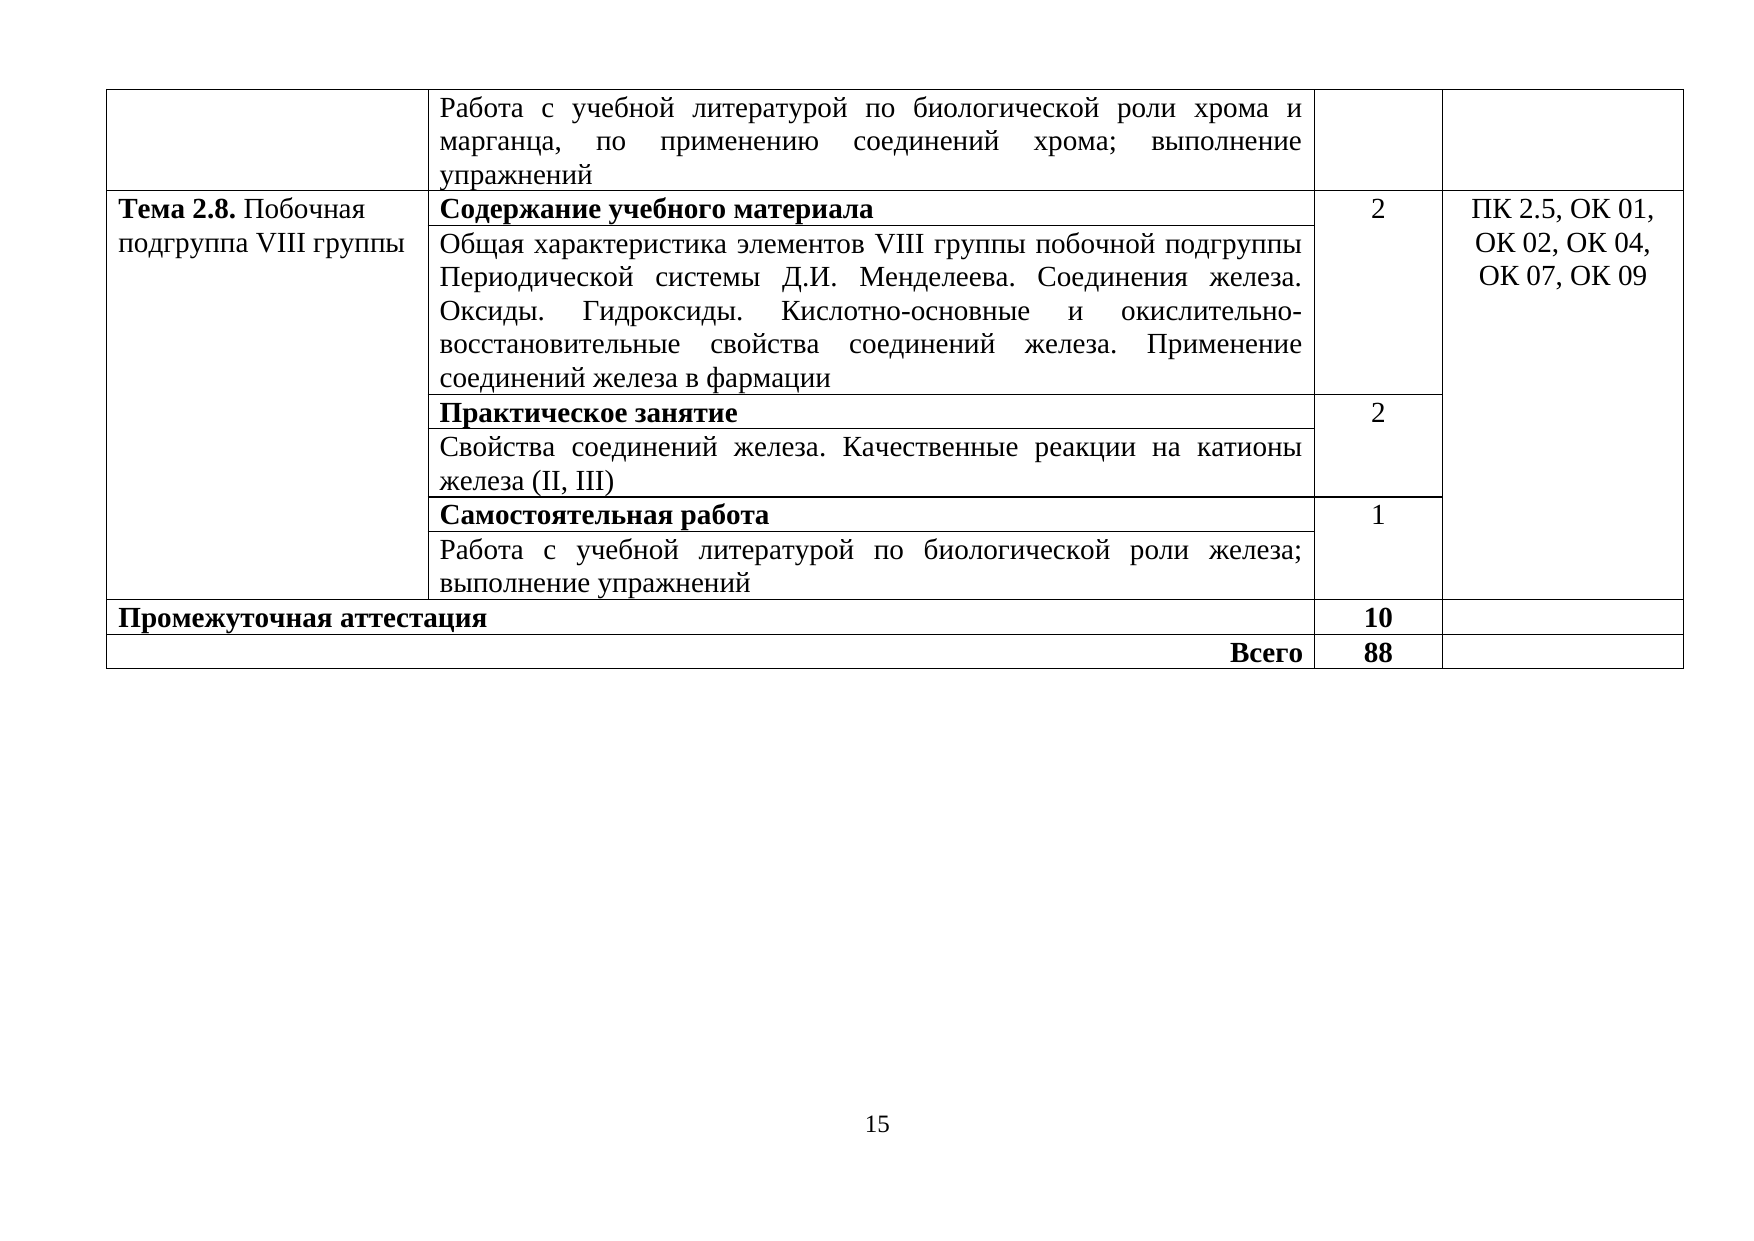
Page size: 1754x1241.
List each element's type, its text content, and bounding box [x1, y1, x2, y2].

table_cell Общая характеристика элементов VIII группы побочной подгруппы Периодической системы Д.И. Менделеева. Соединения железа. Оксиды. Гидроксиды. Кислотно-основные и окислительно-восстановительные свойства соединений железа. Применение соединений железа в фармации [429, 226, 1314, 394]
table_cell Всего [107, 635, 1314, 668]
table_cell Работа с учебной литературой по биологической роли хрома и марганца, по применению соединений хрома; выполнение упражнений [429, 90, 1314, 190]
table_cell 88 [1315, 635, 1442, 668]
table_cell Работа с учебной литературой по биологической роли железа; выполнение упражнений [429, 532, 1314, 599]
table_cell Самостоятельная работа [429, 498, 1314, 531]
table_cell Свойства соединений железа. Качественные реакции на катионы железа (II, III) [429, 429, 1314, 496]
table_cell [1443, 635, 1683, 668]
table_cell 2 [1315, 395, 1442, 496]
table_cell 2 [1315, 191, 1442, 394]
table_cell Тема 2.8. Побочная подгруппа VIII группы [107, 191, 428, 599]
table_cell [1443, 600, 1683, 634]
table_cell Промежуточная аттестация [107, 600, 1314, 634]
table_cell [1443, 191, 1683, 599]
table_cell 1 [1315, 90, 1442, 190]
table_cell 10 [1315, 600, 1442, 634]
table_cell 1 [1315, 498, 1442, 599]
table_cell Содержание учебного материала [429, 191, 1314, 225]
table_cell Практическое занятие [429, 395, 1314, 428]
